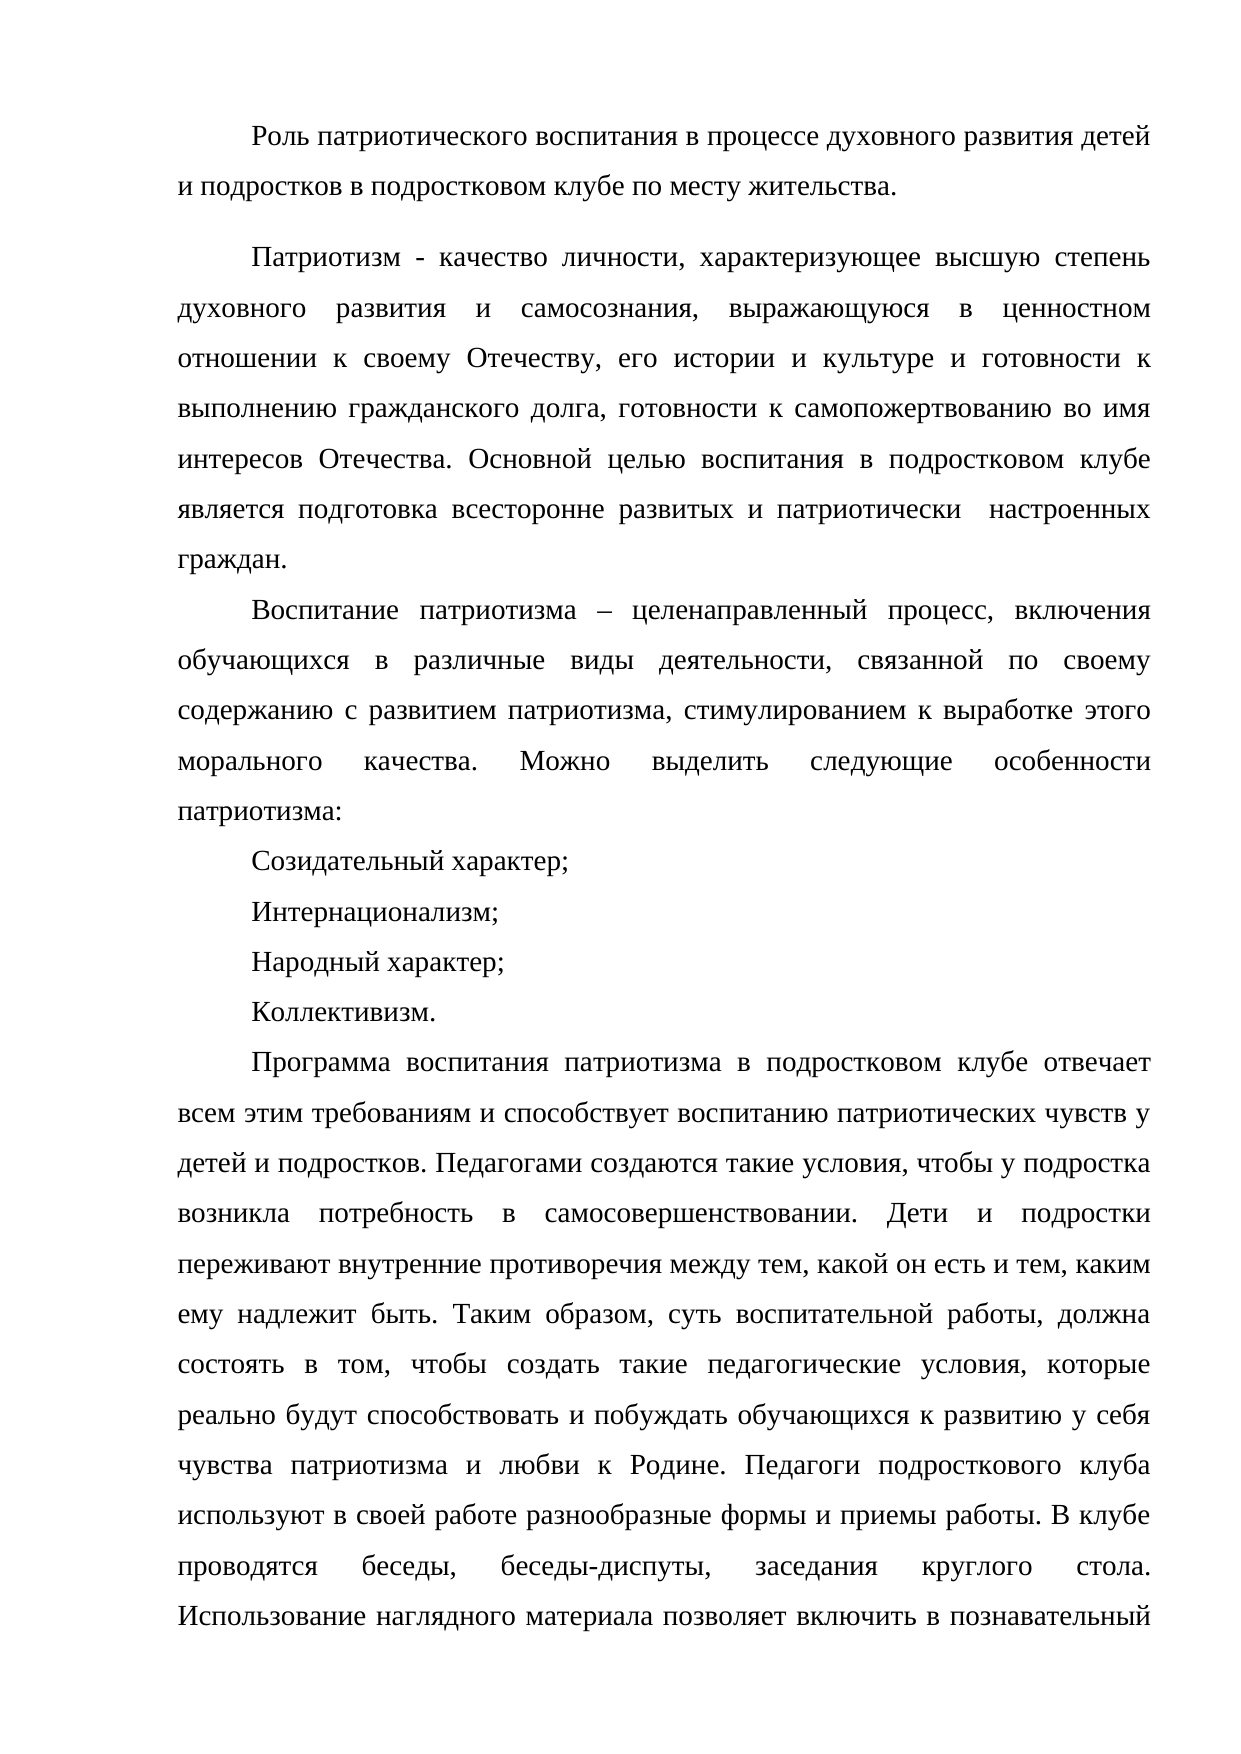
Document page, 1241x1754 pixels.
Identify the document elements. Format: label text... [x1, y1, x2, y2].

text Воспитание патриотизма – целенаправленный процесс, включения обучающихся в различные виды деятельности, связанной по своему содержанию с развитием патриотизма, стимулированием к выработке этого морального качества. Можно выделить следующие особенности патриотизма: [177, 592, 1152, 827]
text Коллективизм. [177, 994, 1152, 1028]
text Созидательный характер; [177, 843, 1152, 877]
text Роль патриотического воспитания в процессе духовного развития детей и подростков в подростковом клубе по месту жительства. [177, 118, 1152, 202]
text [177, 1044, 1152, 1632]
text Патриотизм - качество личности, характеризующее высшую степень духовного развития и самосознания, выражающуюся в ценностном отношении к своему Отечеству, его истории и культуре и готовности к выполнению гражданского долга, готовности к самопожертвованию во имя интересов Отечества. Основной целью воспитания в подростковом клубе является подготовка всесторонне развитых и патриотически настроенных граждан. [177, 239, 1152, 575]
text Интернационализм; [177, 894, 1152, 927]
text Народный характер; [177, 944, 1152, 977]
